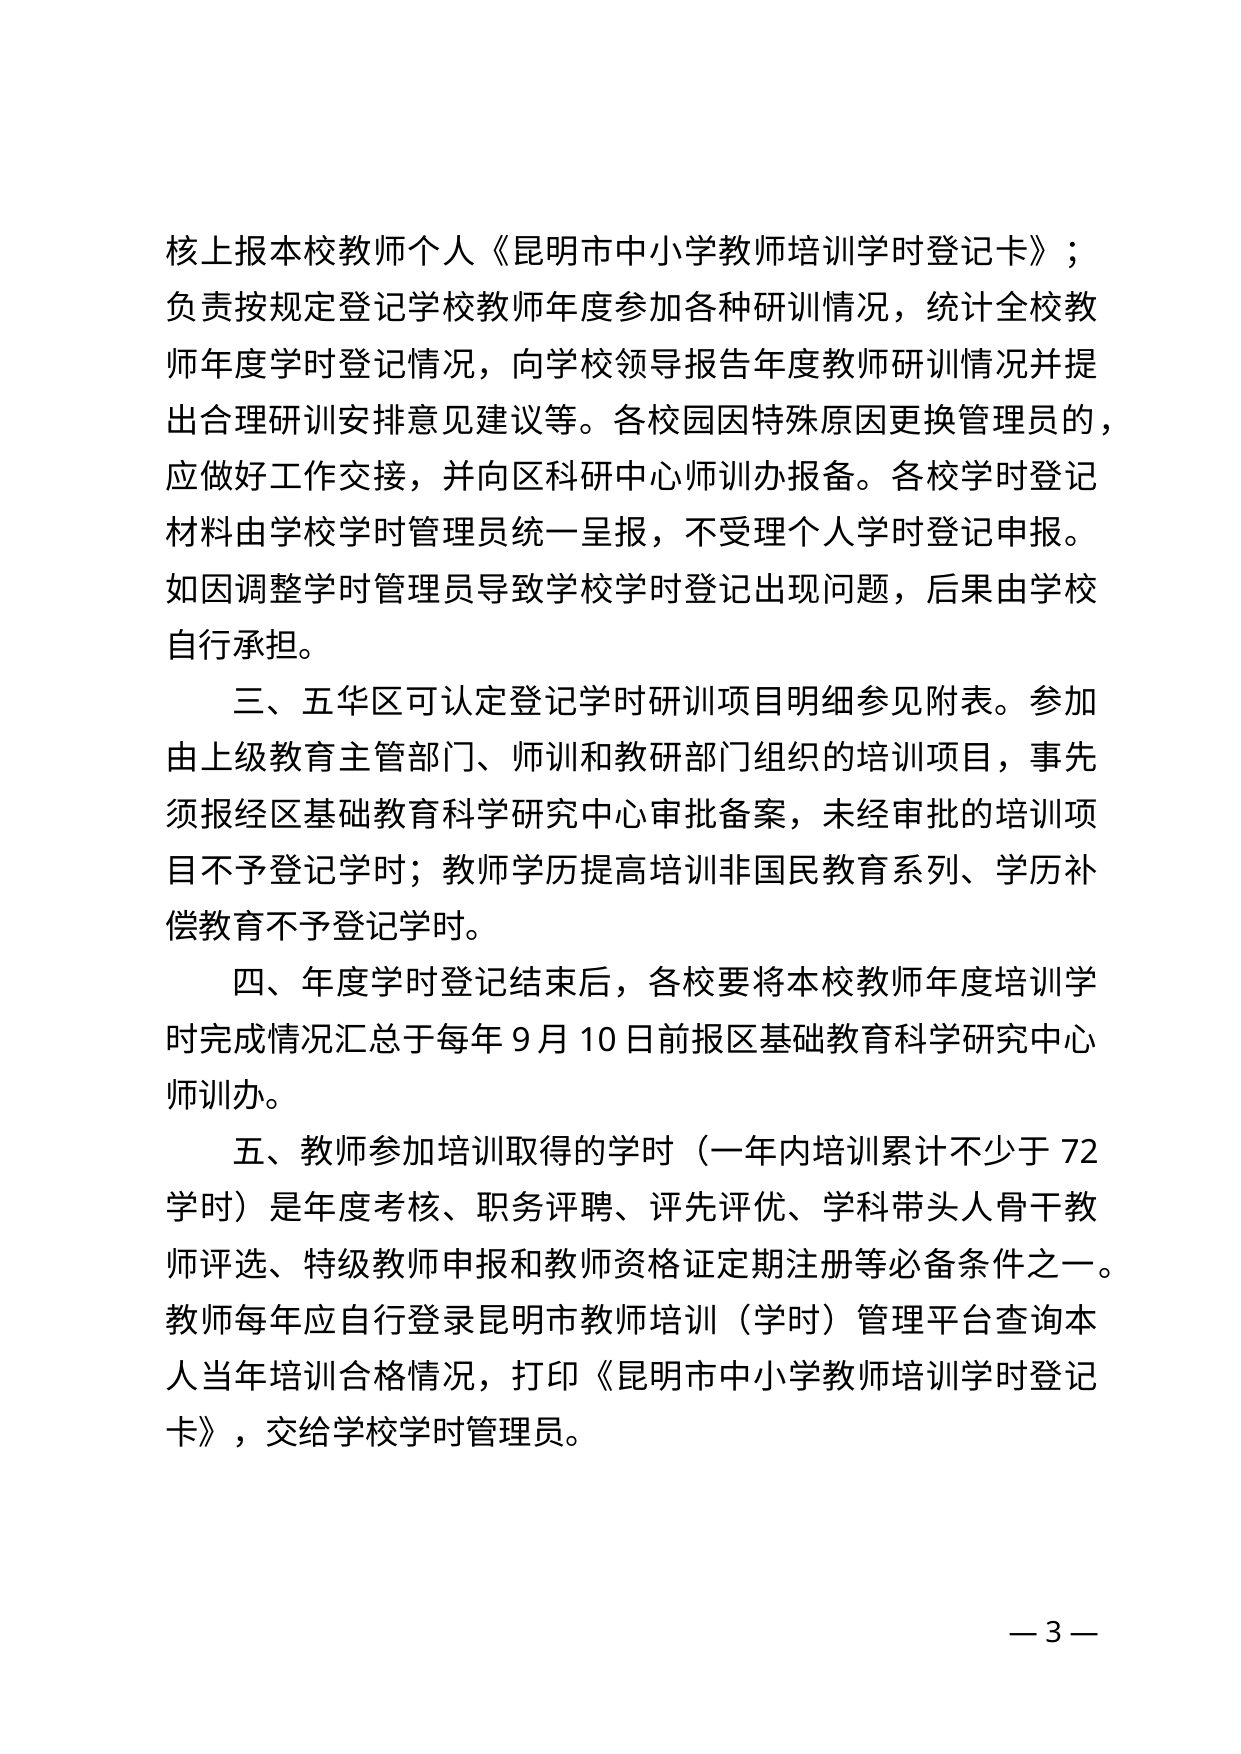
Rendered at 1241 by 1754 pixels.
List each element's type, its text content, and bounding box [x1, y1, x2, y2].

text 四、年度学时登记结束后，各校要将本校教师年度培训学时完成情况汇总于每年9月10日前报区基础教育科学研究中心师训办。 [165, 950, 1098, 1118]
text 三、五华区可认定登记学时研训项目明细参见附表。参加由上级教育主管部门、师训和教研部门组织的培训项目，事先须报经区基础教育科学研究中心审批备案，未经审批的培训项目不予登记学时；教师学历提高培训非国民教育系列、学历补偿教育不予登记学时。 [165, 668, 1098, 950]
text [165, 218, 1098, 668]
text 五、教师参加培训取得的学时（一年内培训累计不少于72学时）是年度考核、职务评聘、评先评优、学科带头人骨干教师评选、特级教师申报和教师资格证定期注册等必备条件之一。教师每年应自行登录昆明市教师培训（学时）管理平台查询本人当年培训合格情况，打印《昆明市中小学教师培训学时登记卡》，交给学校学时管理员。 [165, 1118, 1098, 1456]
